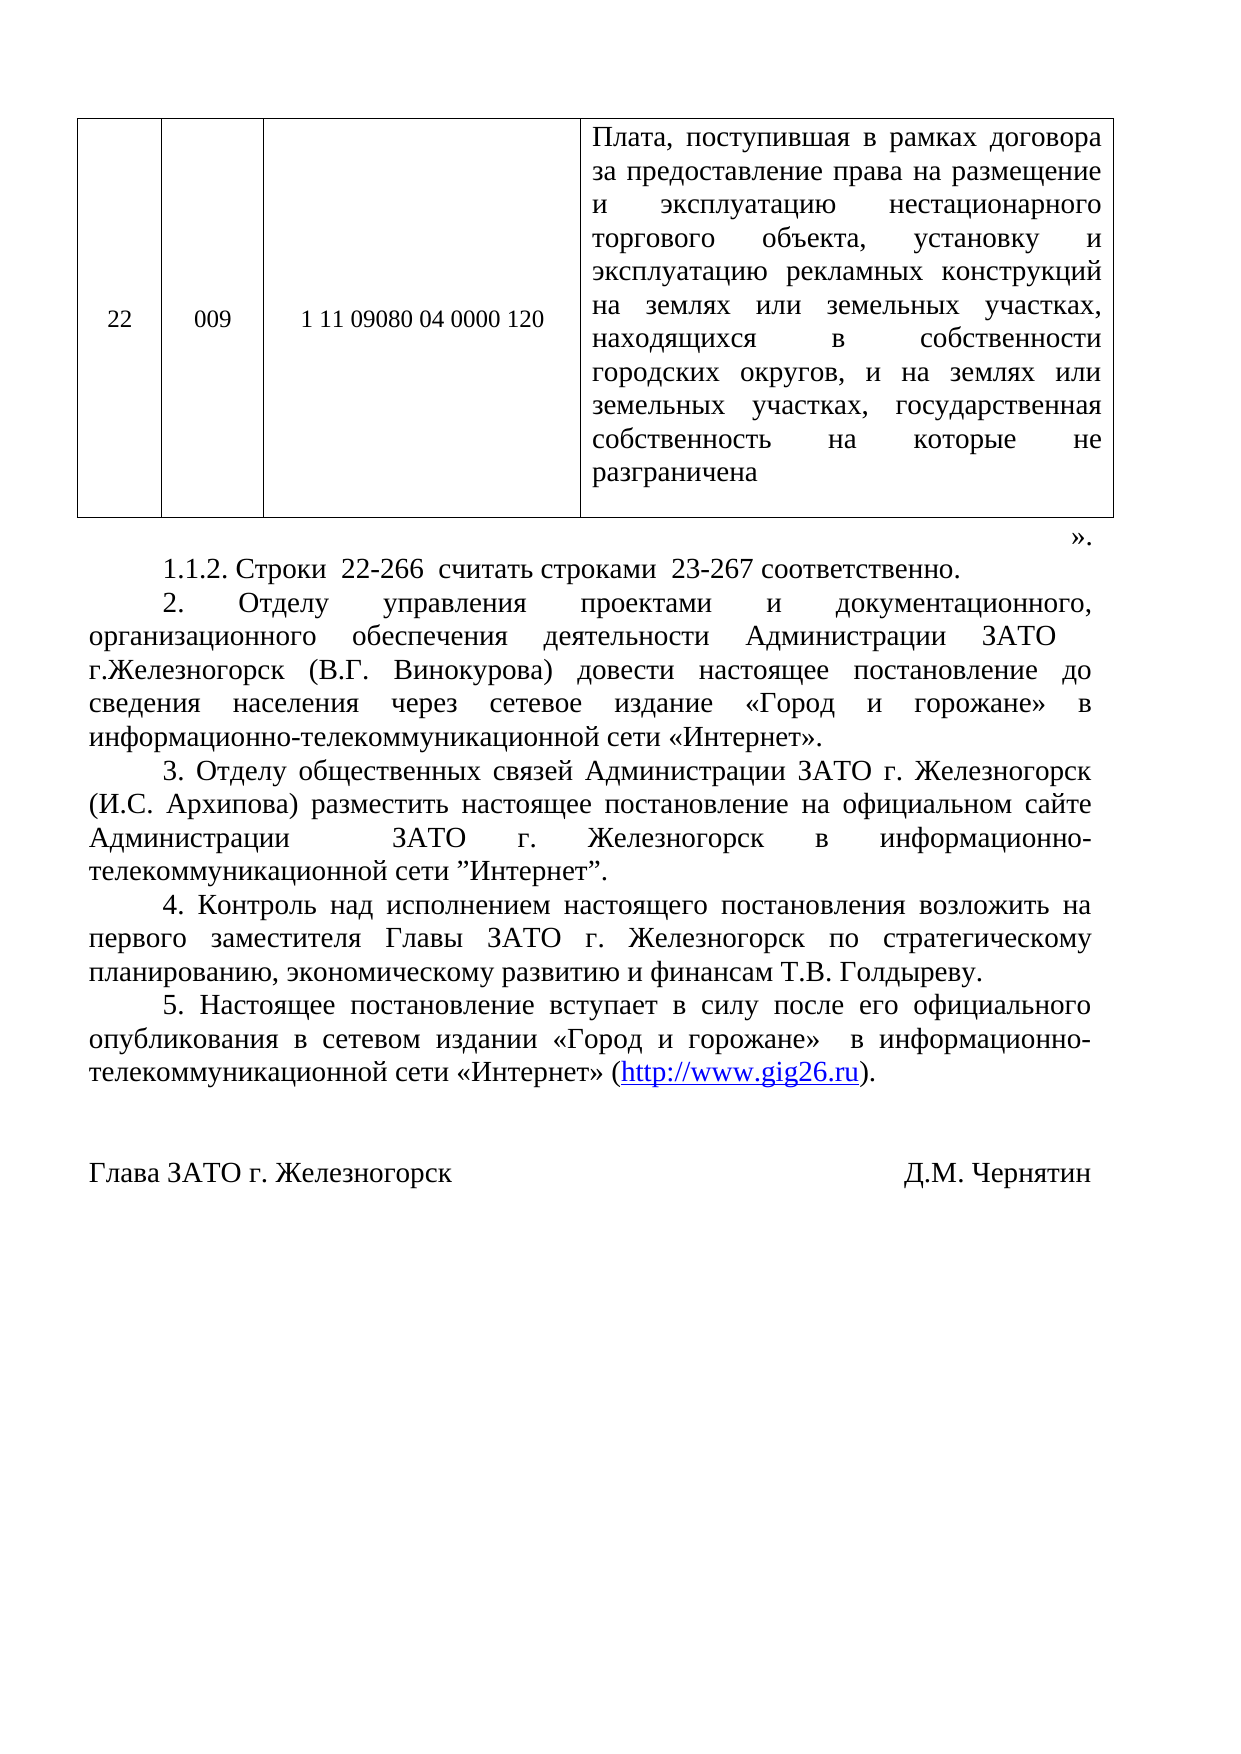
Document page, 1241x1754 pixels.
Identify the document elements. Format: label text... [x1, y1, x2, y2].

table_header 22 [78, 119, 161, 517]
text 3. Отделу общественных связей Администрации ЗАТО г. Железногорск (И.С. Архипова) разместить настоящее постановление на официальном сайте Администрации ЗАТО г. Железногорск в информационно- телекоммуникационной сети ”Интернет”. [89, 753, 1092, 887]
text 1.1.2. Строки 22-266 считать строками 23-267 соответственно. [89, 551, 1092, 585]
text Глава ЗАТО г. Железногорск Д.М. Чернятин [89, 1155, 1092, 1189]
table_header 009 [162, 119, 263, 517]
text 4. Контроль над исполнением настоящего постановления возложить на первого заместителя Главы ЗАТО г. Железногорск по стратегическому планированию, экономическому развитию и финансам Т.В. Голдыреву. [89, 887, 1092, 987]
table_header Плата, поступившая в рамках договора за предоставление права на размещение и эксплуатацию нестационарного торгового объекта, установку и эксплуатацию рекламных конструкций на землях или земельных участках, находящихся в собственности городских округов, и на землях или земельных участках, государственная собственность на которые не разграничена [581, 119, 1113, 517]
text 2. Отделу управления проектами и документационного, организационного обеспечения деятельности Администрации ЗАТО г.Железногорск (В.Г. Винокурова) довести настоящее постановление до сведения населения через сетевое издание «Город и горожане» в информационно-телекоммуникационной сети «Интернет». [89, 585, 1092, 753]
text 5. Настоящее постановление вступает в силу после его официального опубликования в сетевом издании «Город и горожане» в информационно-телекоммуникационной сети «Интернет» (http://www.gig26.ru). [89, 987, 1092, 1088]
table_header 1 11 09080 04 0000 120 [264, 119, 580, 517]
text ». [89, 518, 1092, 551]
